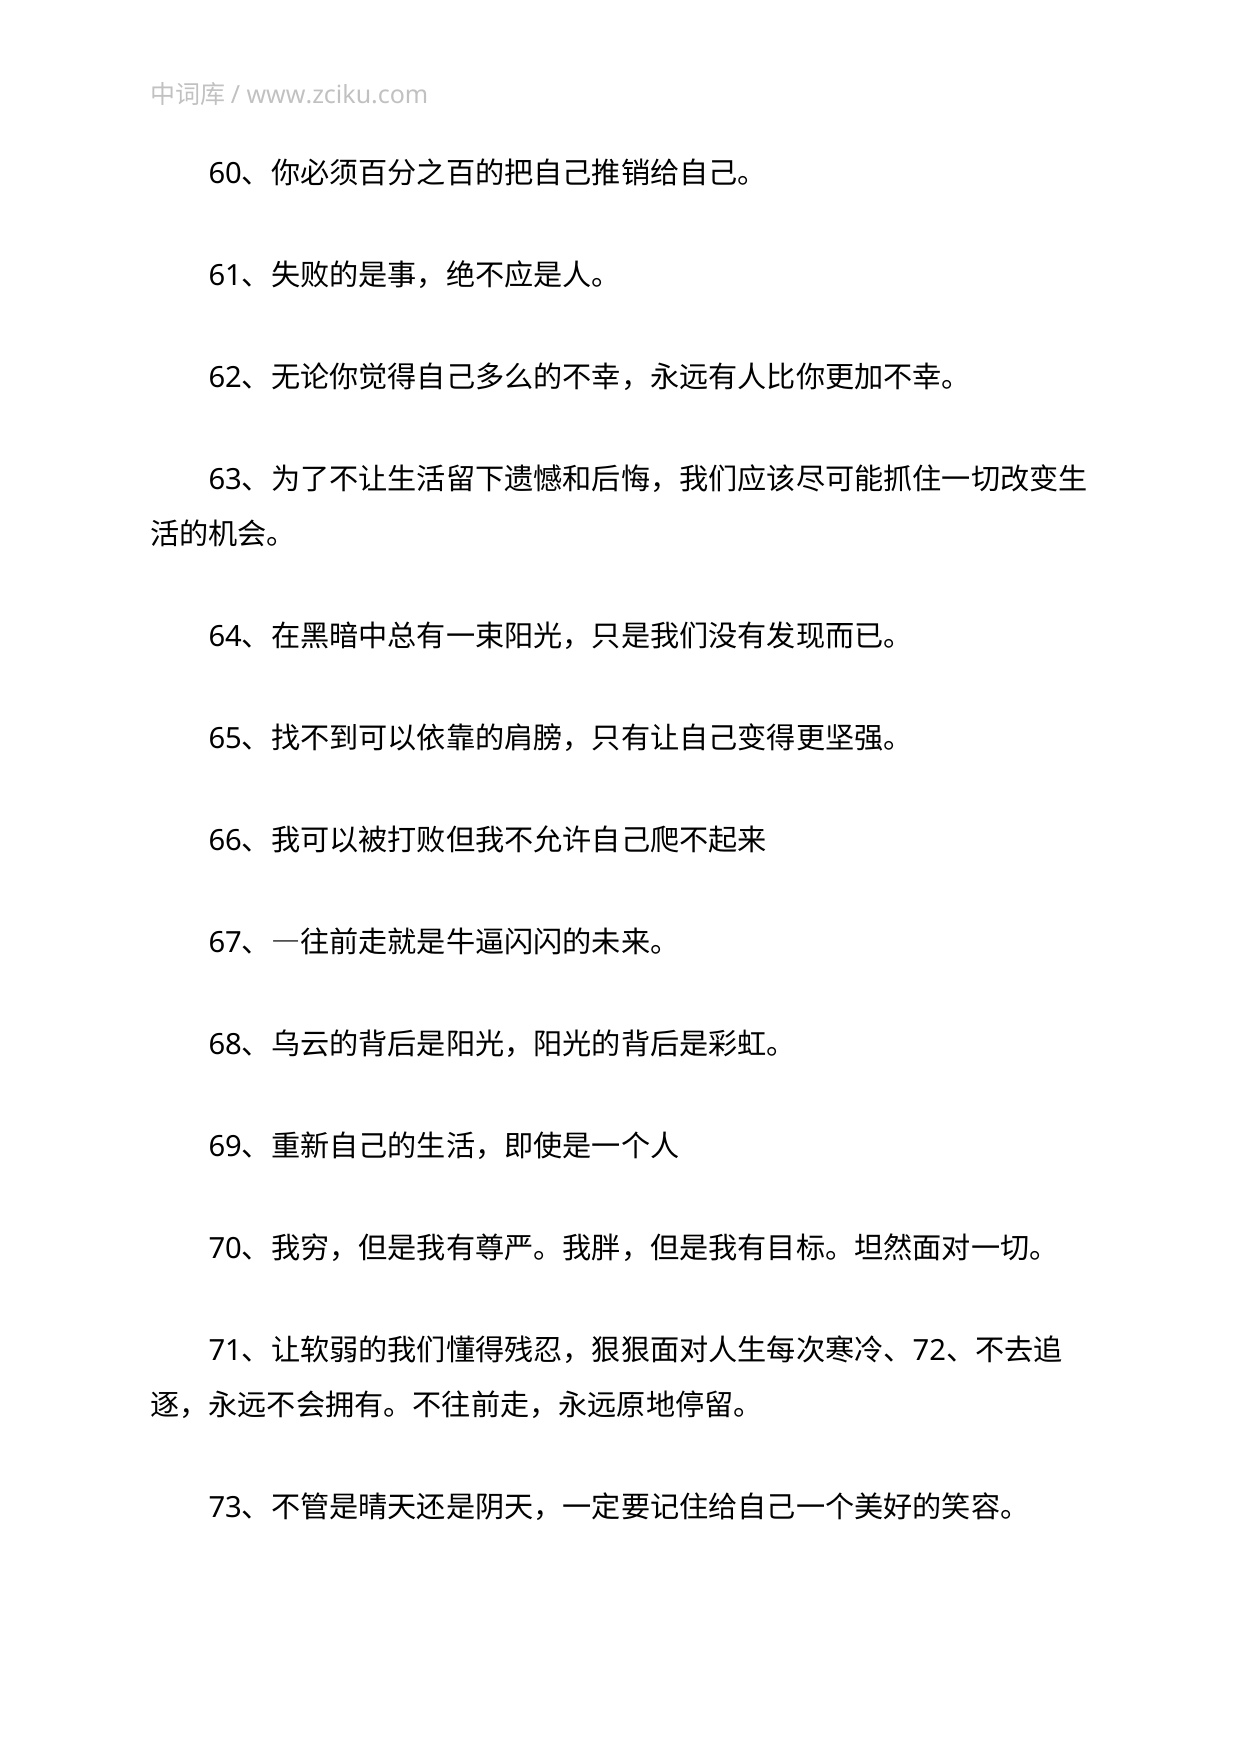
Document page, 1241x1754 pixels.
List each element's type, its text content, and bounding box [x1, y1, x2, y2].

text 73、不管是晴天还是阴天，一定要记住给自己一个美好的笑容。 [150, 1483, 1090, 1526]
text 64、在黑暗中总有一束阳光，只是我们没有发现而已。 [150, 613, 1090, 655]
text 63、为了不让生活留下遗憾和后悔，我们应该尽可能抓住一切改变生活的机会。 [150, 456, 1090, 553]
text 65、找不到可以依靠的肩膀，只有让自己变得更坚强。 [150, 715, 1090, 757]
text 60、你必须百分之百的把自己推销给自己。 [150, 150, 1090, 192]
text 61、失败的是事，绝不应是人。 [150, 252, 1090, 294]
text 70、我穷，但是我有尊严。我胖，但是我有目标。坦然面对一切。 [150, 1224, 1090, 1267]
text 66、我可以被打败但我不允许自己爬不起来 [150, 817, 1090, 859]
text 68、乌云的背后是阳光，阳光的背后是彩虹。 [150, 1021, 1090, 1063]
text 62、无论你觉得自己多么的不幸，永远有人比你更加不幸。 [150, 354, 1090, 396]
text 67、—往前走就是牛逼闪闪的未来。 [150, 919, 1090, 961]
text 71、让软弱的我们懂得残忍，狠狠面对人生每次寒冷、72、不去追逐，永远不会拥有。不往前走，永远原地停留。 [150, 1327, 1090, 1424]
text 69、重新自己的生活，即使是一个人 [150, 1123, 1090, 1165]
